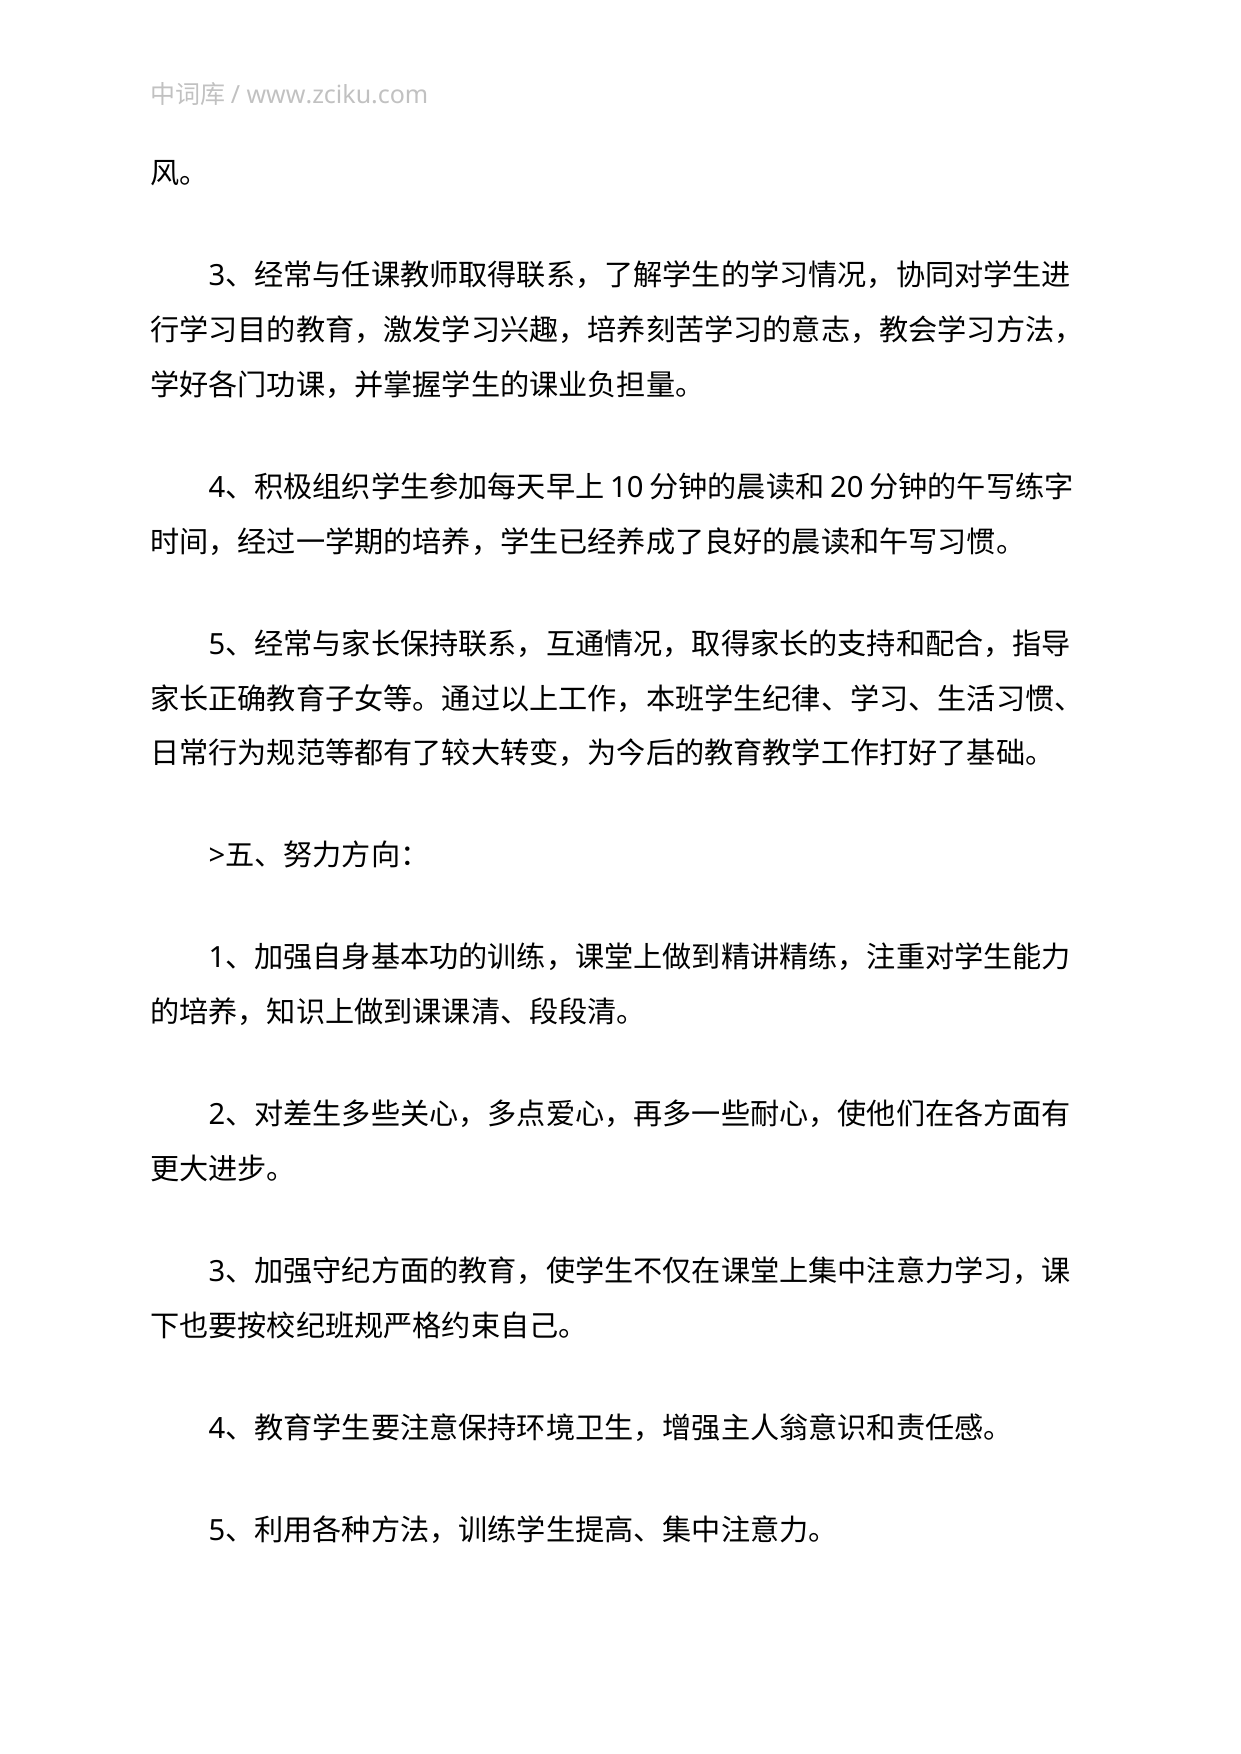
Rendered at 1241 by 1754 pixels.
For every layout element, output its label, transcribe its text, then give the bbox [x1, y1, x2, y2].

text >五、努力方向： [150, 832, 1090, 874]
text 3、加强守纪方面的教育，使学生不仅在课堂上集中注意力学习，课下也要按校纪班规严格约束自己。 [150, 1247, 1090, 1345]
text 5、利用各种方法，训练学生提高、集中注意力。 [150, 1506, 1090, 1548]
text 5、经常与家长保持联系，互通情况，取得家长的支持和配合，指导家长正确教育子女等。通过以上工作，本班学生纪律、学习、生活习惯、日常行为规范等都有了较大转变，为今后的教育教学工作打好了基础。 [150, 620, 1090, 772]
text 1、加强自身基本功的训练，课堂上做到精讲精练，注重对学生能力的培养，知识上做到课课清、段段清。 [150, 934, 1090, 1031]
text 3、经常与任课教师取得联系，了解学生的学习情况，协同对学生进行学习目的教育，激发学习兴趣，培养刻苦学习的意志，教会学习方法，学好各门功课，并掌握学生的课业负担量。 [150, 252, 1090, 404]
text 4、教育学生要注意保持环境卫生，增强主人翁意识和责任感。 [150, 1404, 1090, 1447]
text 4、积极组织学生参加每天早上10分钟的晨读和20分钟的午写练字时间，经过一学期的培养，学生已经养成了良好的晨读和午写习惯。 [150, 463, 1090, 561]
text 2、对差生多些关心，多点爱心，再多一些耐心，使他们在各方面有更大进步。 [150, 1091, 1090, 1188]
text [150, 150, 1090, 192]
